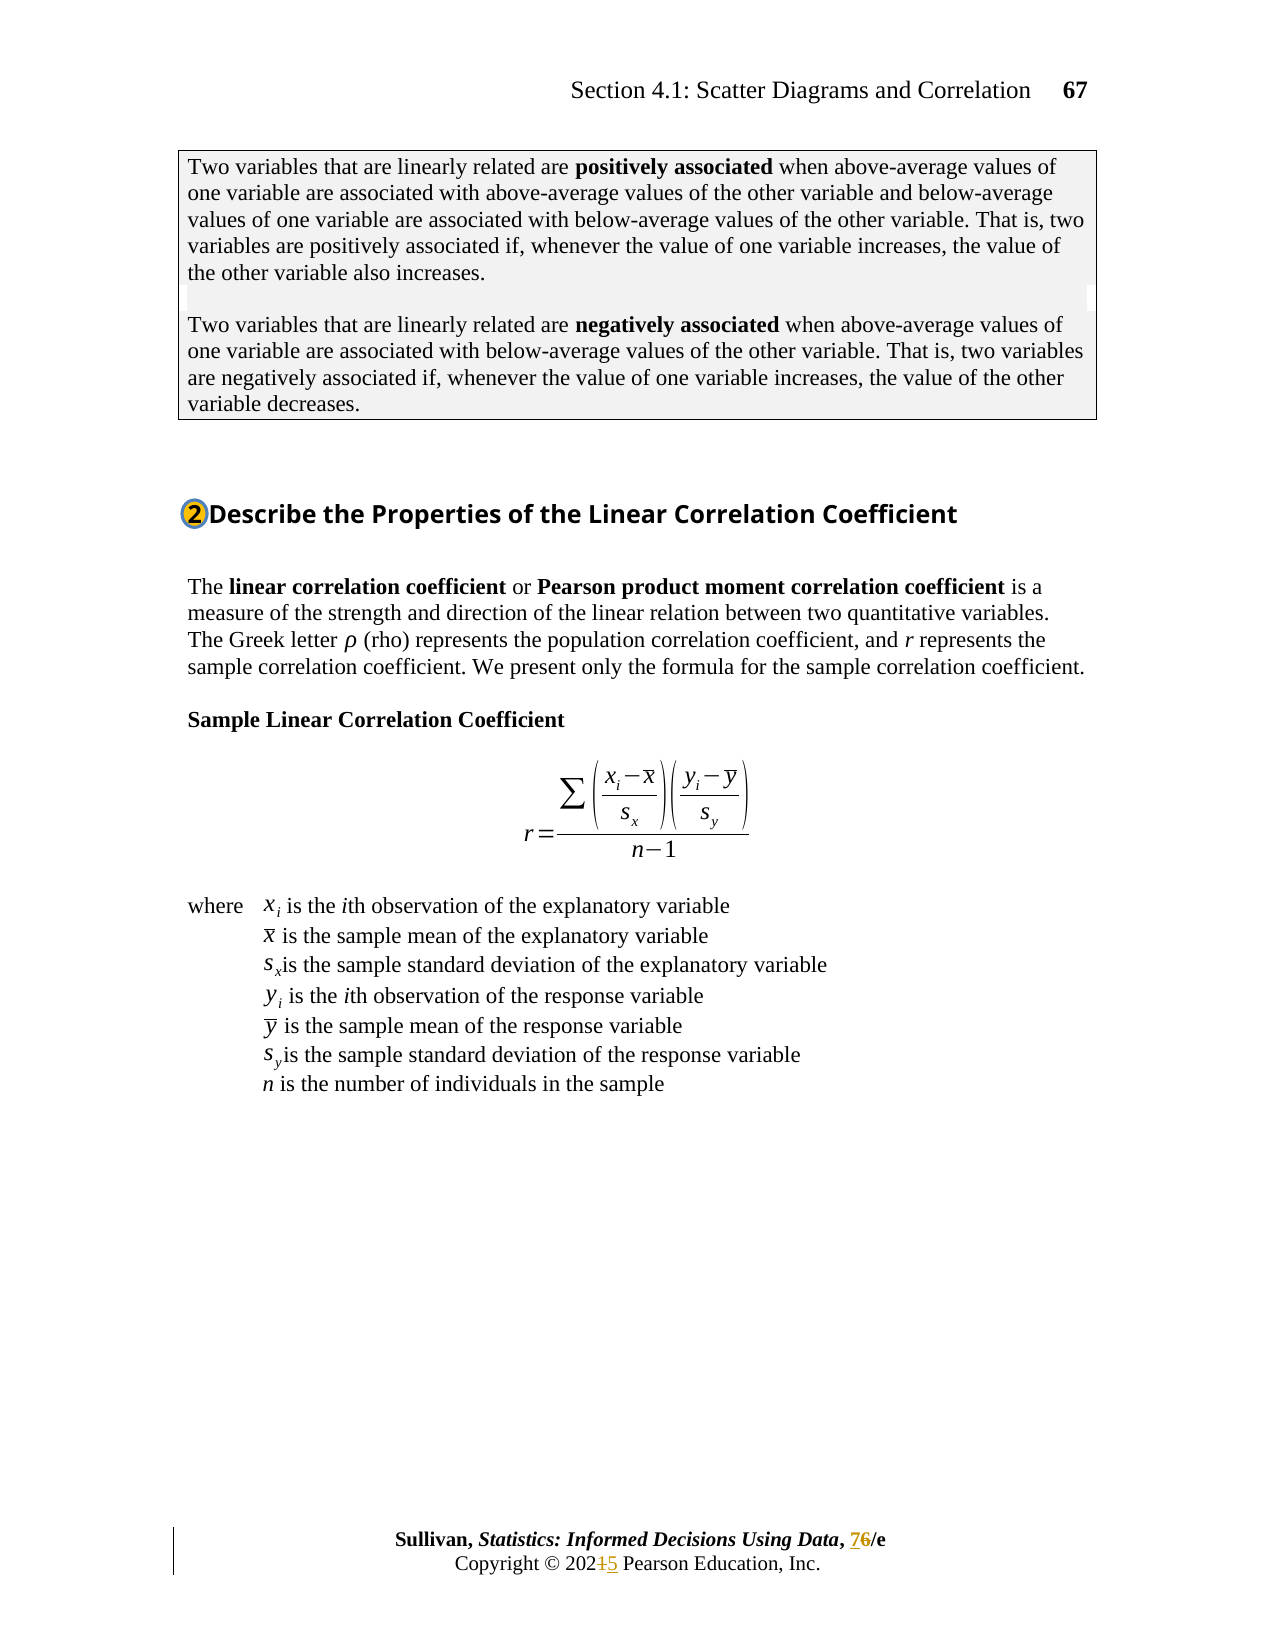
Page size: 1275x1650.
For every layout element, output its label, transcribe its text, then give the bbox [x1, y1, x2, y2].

text where is the ith observation of the explanatory variable [187, 890, 1087, 921]
text The linear correlation coefficient or Pearson product moment correlation coefficient is a measure of the strength and direction of the linear relation between two quantitative variables. The Greek letter (rho) represents the population correlation coefficient, and r represents the sample correlation coefficient. We present only the formula for the sample correlation coefficient. [187, 573, 1087, 680]
text is the sample mean of the response variable [187, 1011, 1087, 1039]
text Two variables that are linearly related are negatively associated when above-average values of one variable are associated with below-average values of the other variable. That is, two variables are negatively associated if, whenever the value of one variable increases, the value of the other variable decreases. [179, 308, 1096, 419]
text n is the number of individuals in the sample [187, 1070, 1087, 1097]
text 2 Describe the Properties of the Linear Correlation Coefficient [187, 497, 1087, 531]
text is the ith observation of the response variable [187, 980, 1087, 1011]
text Two variables that are linearly related are positively associated when above-average values of one variable are associated with above-average values of the other variable and below-average values of one variable are associated with below-average values of the other variable. That is, two variables are positively associated if, whenever the value of one variable increases, the value of the other variable also increases. [179, 151, 1096, 285]
text Sample Linear Correlation Coefficient [187, 706, 1087, 732]
text is the sample standard deviation of the explanatory variable [187, 949, 1087, 980]
text is the sample standard deviation of the response variable [187, 1039, 1087, 1070]
text is the sample mean of the explanatory variable [187, 921, 1087, 949]
